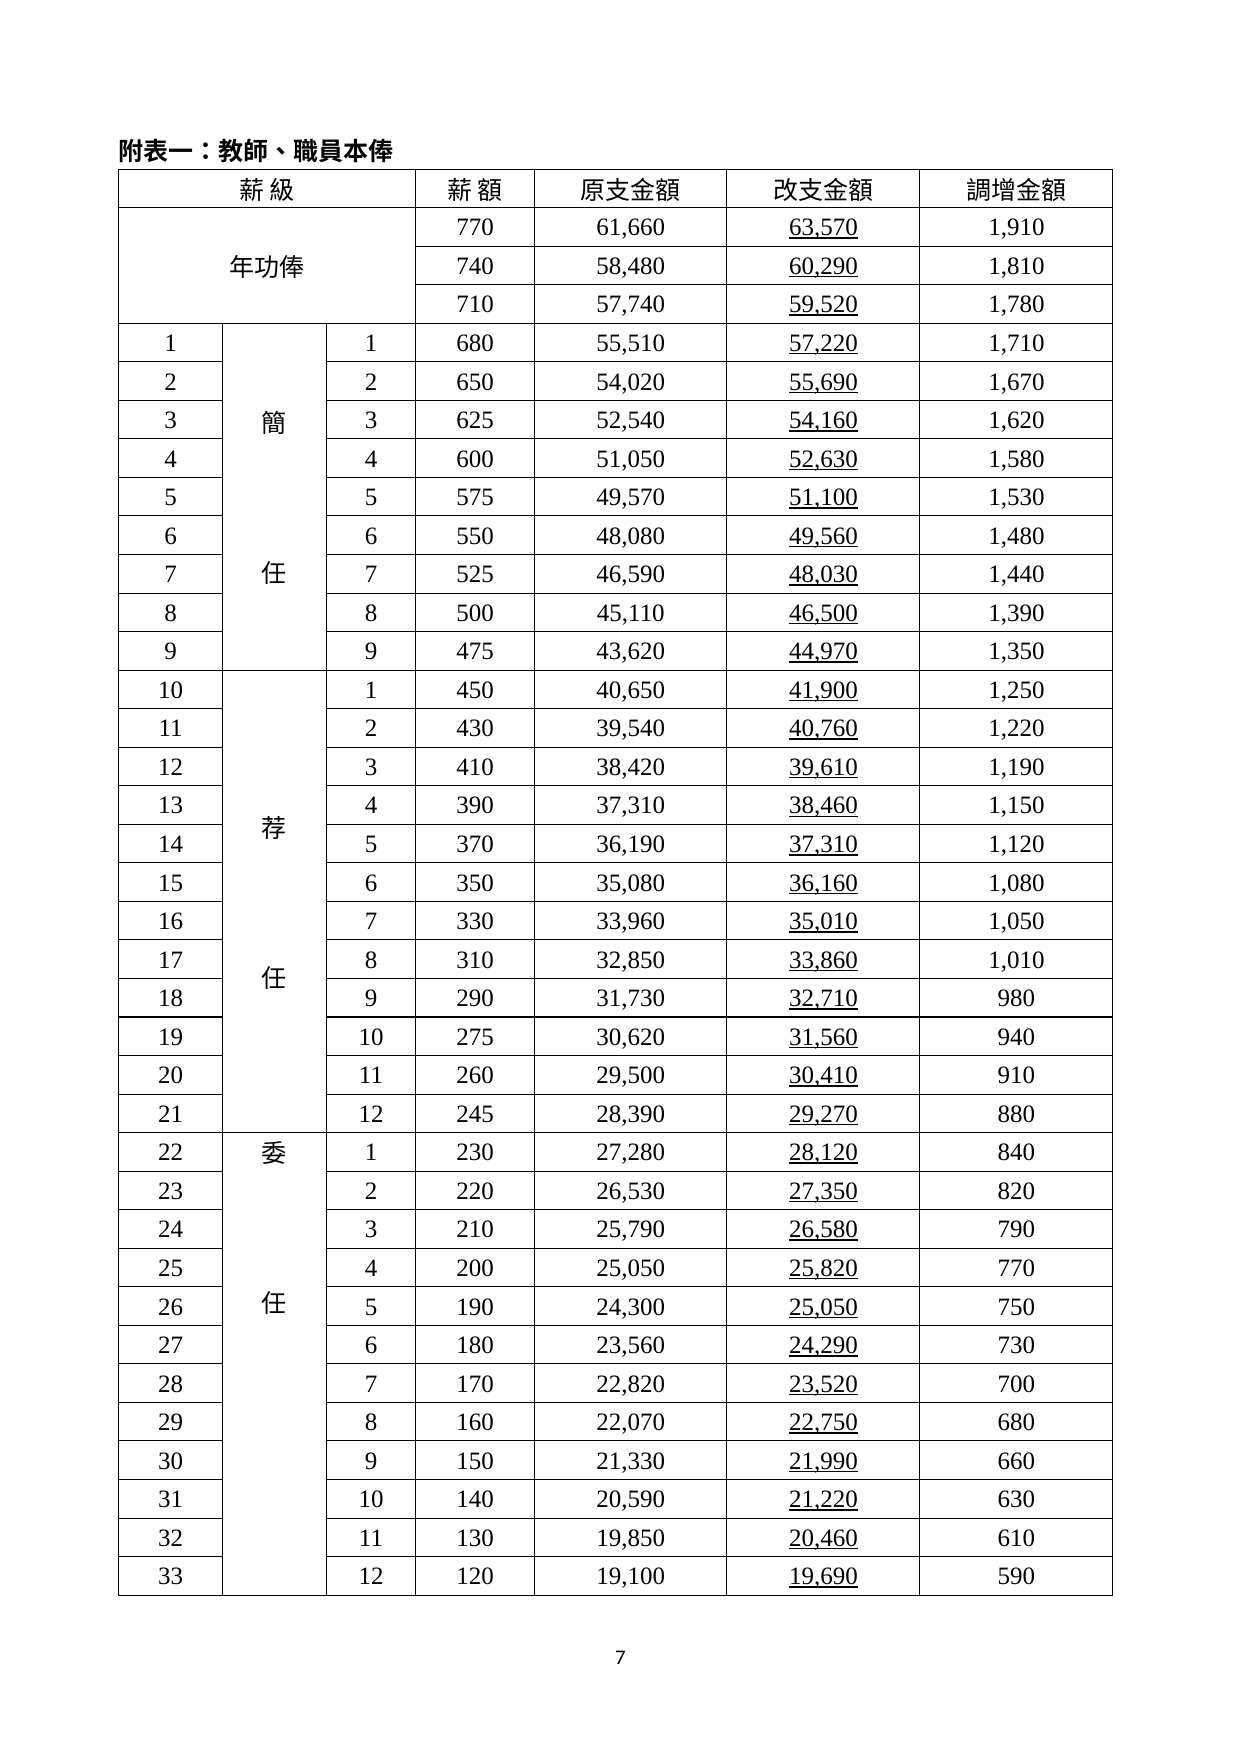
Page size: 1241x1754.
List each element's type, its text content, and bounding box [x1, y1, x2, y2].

table_cell 63,570 [727, 208, 919, 246]
table_cell 1 [327, 324, 415, 361]
table_cell 200 [416, 1249, 534, 1286]
table_cell 28,120 [727, 1133, 919, 1171]
table_cell 7 [327, 902, 415, 939]
table_cell 1,670 [920, 362, 1112, 400]
table_cell 37,310 [535, 786, 726, 824]
table_cell 20 [119, 1056, 222, 1093]
table_cell 26 [119, 1287, 222, 1325]
table_cell 4 [327, 1249, 415, 1286]
table_cell 3 [327, 748, 415, 785]
table_cell 330 [416, 902, 534, 939]
table_cell 575 [416, 478, 534, 515]
table_cell 33,860 [727, 940, 919, 978]
table_cell 31,730 [535, 979, 726, 1016]
table_cell 21,330 [535, 1441, 726, 1479]
table_cell 61,660 [535, 208, 726, 246]
table_cell 39,610 [727, 748, 919, 785]
table_cell 10 [327, 1480, 415, 1517]
table_cell 55,690 [727, 362, 919, 400]
table_cell 770 [920, 1249, 1112, 1286]
table_cell 26,530 [535, 1172, 726, 1209]
table_cell 60,290 [727, 247, 919, 284]
table_cell 700 [920, 1364, 1112, 1402]
table_cell 19,850 [535, 1519, 726, 1556]
table_cell 5 [327, 825, 415, 862]
table_cell 19,690 [727, 1557, 919, 1594]
table_cell 1,010 [920, 940, 1112, 978]
table_cell 170 [416, 1364, 534, 1402]
table_cell 24,290 [727, 1326, 919, 1363]
table_cell 30,620 [535, 1018, 726, 1055]
table_cell 500 [416, 594, 534, 631]
table_cell 190 [416, 1287, 534, 1325]
table_cell 33 [119, 1557, 222, 1594]
table_cell 5 [327, 1287, 415, 1325]
table_cell 5 [119, 478, 222, 515]
table_cell 24 [119, 1210, 222, 1248]
table_cell 31,560 [727, 1018, 919, 1055]
table_cell 2 [327, 362, 415, 400]
table_cell 2 [327, 1172, 415, 1209]
table_cell 27,350 [727, 1172, 919, 1209]
table_cell 40,650 [535, 671, 726, 708]
table_cell 410 [416, 748, 534, 785]
table_cell 32,850 [535, 940, 726, 978]
table_cell 21,220 [727, 1480, 919, 1517]
table_cell 140 [416, 1480, 534, 1517]
table_cell 46,500 [727, 594, 919, 631]
table_cell 610 [920, 1519, 1112, 1556]
table_cell 4 [327, 786, 415, 824]
table_cell 4 [327, 439, 415, 477]
table_cell 25,820 [727, 1249, 919, 1286]
table_cell 38,460 [727, 786, 919, 824]
table_cell 22 [119, 1133, 222, 1171]
table_cell 36,190 [535, 825, 726, 862]
table_cell 45,110 [535, 594, 726, 631]
table_cell 1,350 [920, 632, 1112, 669]
table_cell 35,080 [535, 863, 726, 901]
table_cell 19,100 [535, 1557, 726, 1594]
table_cell 14 [119, 825, 222, 862]
table_cell 7 [119, 555, 222, 592]
table_cell 8 [327, 594, 415, 631]
table_cell 1,220 [920, 709, 1112, 747]
table_cell 49,560 [727, 516, 919, 554]
table_cell 770 [416, 208, 534, 246]
table_cell 1,480 [920, 516, 1112, 554]
table_cell 710 [416, 285, 534, 323]
table_cell 4 [119, 439, 222, 477]
table_cell 1,810 [920, 247, 1112, 284]
table_cell 1,250 [920, 671, 1112, 708]
table_cell 11 [119, 709, 222, 747]
table_cell 23,560 [535, 1326, 726, 1363]
table_cell 680 [416, 324, 534, 361]
table_cell 40,760 [727, 709, 919, 747]
table_cell 1 [119, 324, 222, 361]
table_cell 28 [119, 1364, 222, 1402]
table_cell 54,160 [727, 401, 919, 438]
table_cell 1,910 [920, 208, 1112, 246]
table_cell 46,590 [535, 555, 726, 592]
table_cell 11 [327, 1056, 415, 1093]
table_cell 32 [119, 1519, 222, 1556]
table_header 薪 額 [416, 170, 534, 207]
table_cell 1,440 [920, 555, 1112, 592]
table_cell 2 [119, 362, 222, 400]
table_cell 21,990 [727, 1441, 919, 1479]
table_cell 820 [920, 1172, 1112, 1209]
table_cell 48,080 [535, 516, 726, 554]
table_cell 24,300 [535, 1287, 726, 1325]
table_cell 1,190 [920, 748, 1112, 785]
table_cell 41,900 [727, 671, 919, 708]
table_cell 475 [416, 632, 534, 669]
table_cell 650 [416, 362, 534, 400]
table_cell 55,510 [535, 324, 726, 361]
table_cell 130 [416, 1519, 534, 1556]
table_cell 1,080 [920, 863, 1112, 901]
table_cell 36,160 [727, 863, 919, 901]
table_cell 7 [327, 1364, 415, 1402]
table_cell 7 [327, 555, 415, 592]
table_cell 29,500 [535, 1056, 726, 1093]
table_cell 220 [416, 1172, 534, 1209]
table_cell 980 [920, 979, 1112, 1016]
table_cell 1,580 [920, 439, 1112, 477]
table_cell 9 [327, 1441, 415, 1479]
table_cell 59,520 [727, 285, 919, 323]
table_cell 年功俸 [119, 208, 415, 323]
table_cell 230 [416, 1133, 534, 1171]
table_cell 1 [327, 671, 415, 708]
table_cell 48,030 [727, 555, 919, 592]
table_cell 28,390 [535, 1095, 726, 1132]
table_cell 15 [119, 863, 222, 901]
table_cell 750 [920, 1287, 1112, 1325]
table_header 調增金額 [920, 170, 1112, 207]
table_cell 5 [327, 478, 415, 515]
table_cell 30,410 [727, 1056, 919, 1093]
table_cell 荐 任 [223, 671, 326, 1132]
table_cell 730 [920, 1326, 1112, 1363]
table_cell 790 [920, 1210, 1112, 1248]
table_cell 210 [416, 1210, 534, 1248]
table_cell 6 [327, 863, 415, 901]
table_cell 310 [416, 940, 534, 978]
table_cell 1,530 [920, 478, 1112, 515]
table_cell 9 [119, 632, 222, 669]
table_cell 23,520 [727, 1364, 919, 1402]
table_cell 1,780 [920, 285, 1112, 323]
table_cell 6 [327, 1326, 415, 1363]
table_cell 26,580 [727, 1210, 919, 1248]
table_cell 8 [119, 594, 222, 631]
table_cell 33,960 [535, 902, 726, 939]
table_cell 18 [119, 979, 222, 1016]
table_cell 350 [416, 863, 534, 901]
table_cell 600 [416, 439, 534, 477]
table_cell 180 [416, 1326, 534, 1363]
table_cell 44,970 [727, 632, 919, 669]
table_cell 680 [920, 1403, 1112, 1440]
table_cell 150 [416, 1441, 534, 1479]
table_cell 51,100 [727, 478, 919, 515]
table_cell 630 [920, 1480, 1112, 1517]
table_cell 17 [119, 940, 222, 978]
table_cell 8 [327, 1403, 415, 1440]
table_cell 13 [119, 786, 222, 824]
table_cell 20,590 [535, 1480, 726, 1517]
table_cell 23 [119, 1172, 222, 1209]
table_cell 3 [119, 401, 222, 438]
table_cell 25,050 [727, 1287, 919, 1325]
table_cell 12 [327, 1095, 415, 1132]
table_cell 525 [416, 555, 534, 592]
table_cell 660 [920, 1441, 1112, 1479]
table_cell 275 [416, 1018, 534, 1055]
table_cell 1,120 [920, 825, 1112, 862]
table_cell 940 [920, 1018, 1112, 1055]
table_cell 1,390 [920, 594, 1112, 631]
table_cell 120 [416, 1557, 534, 1594]
table_cell 49,570 [535, 478, 726, 515]
table_cell 880 [920, 1095, 1112, 1132]
table_cell 160 [416, 1403, 534, 1440]
table_cell 25,790 [535, 1210, 726, 1248]
text 附表一：教師、職員本俸 [118, 131, 1122, 168]
table_cell 3 [327, 1210, 415, 1248]
table_cell 39,540 [535, 709, 726, 747]
table_cell 11 [327, 1519, 415, 1556]
table_cell 390 [416, 786, 534, 824]
table_cell 27 [119, 1326, 222, 1363]
table_cell 16 [119, 902, 222, 939]
table_cell 840 [920, 1133, 1112, 1171]
table_cell 1,050 [920, 902, 1112, 939]
table_cell 52,630 [727, 439, 919, 477]
table_cell 290 [416, 979, 534, 1016]
table_cell 20,460 [727, 1519, 919, 1556]
table_cell 1 [327, 1133, 415, 1171]
table_cell 6 [119, 516, 222, 554]
table_cell 1,620 [920, 401, 1112, 438]
table_cell 37,310 [727, 825, 919, 862]
table_cell 25,050 [535, 1249, 726, 1286]
table_cell 9 [327, 632, 415, 669]
table_cell 6 [327, 516, 415, 554]
table_cell 委 任 [223, 1133, 326, 1594]
table_cell 12 [327, 1557, 415, 1594]
table_cell 58,480 [535, 247, 726, 284]
table_cell 370 [416, 825, 534, 862]
table_cell 450 [416, 671, 534, 708]
table_cell 51,050 [535, 439, 726, 477]
table_cell 10 [119, 671, 222, 708]
table_cell 740 [416, 247, 534, 284]
table_cell 29 [119, 1403, 222, 1440]
table_header 改支金額 [727, 170, 919, 207]
table_cell 550 [416, 516, 534, 554]
table_cell 29,270 [727, 1095, 919, 1132]
table_cell 27,280 [535, 1133, 726, 1171]
table_cell 57,220 [727, 324, 919, 361]
table_cell 12 [119, 748, 222, 785]
table_cell 簡 任 [223, 324, 326, 669]
table_cell 430 [416, 709, 534, 747]
table_cell 625 [416, 401, 534, 438]
table_cell 8 [327, 940, 415, 978]
table_cell 52,540 [535, 401, 726, 438]
table_cell 910 [920, 1056, 1112, 1093]
table_cell 19 [119, 1018, 222, 1055]
table_cell 1,150 [920, 786, 1112, 824]
table_cell 21 [119, 1095, 222, 1132]
table_cell 1,710 [920, 324, 1112, 361]
table_cell 9 [327, 979, 415, 1016]
table_cell 2 [327, 709, 415, 747]
table_header 薪 級 [119, 170, 415, 207]
table_header 原支金額 [535, 170, 726, 207]
table_cell 590 [920, 1557, 1112, 1594]
table_cell 57,740 [535, 285, 726, 323]
table_cell 38,420 [535, 748, 726, 785]
table_cell 260 [416, 1056, 534, 1093]
table_cell 35,010 [727, 902, 919, 939]
table_cell 25 [119, 1249, 222, 1286]
table_cell 22,750 [727, 1403, 919, 1440]
table_cell 245 [416, 1095, 534, 1132]
table_cell 54,020 [535, 362, 726, 400]
table_cell 3 [327, 401, 415, 438]
table_cell 32,710 [727, 979, 919, 1016]
table_cell 10 [327, 1018, 415, 1055]
table_cell 22,070 [535, 1403, 726, 1440]
table_cell 30 [119, 1441, 222, 1479]
table_cell 43,620 [535, 632, 726, 669]
table_cell 22,820 [535, 1364, 726, 1402]
table_cell 31 [119, 1480, 222, 1517]
